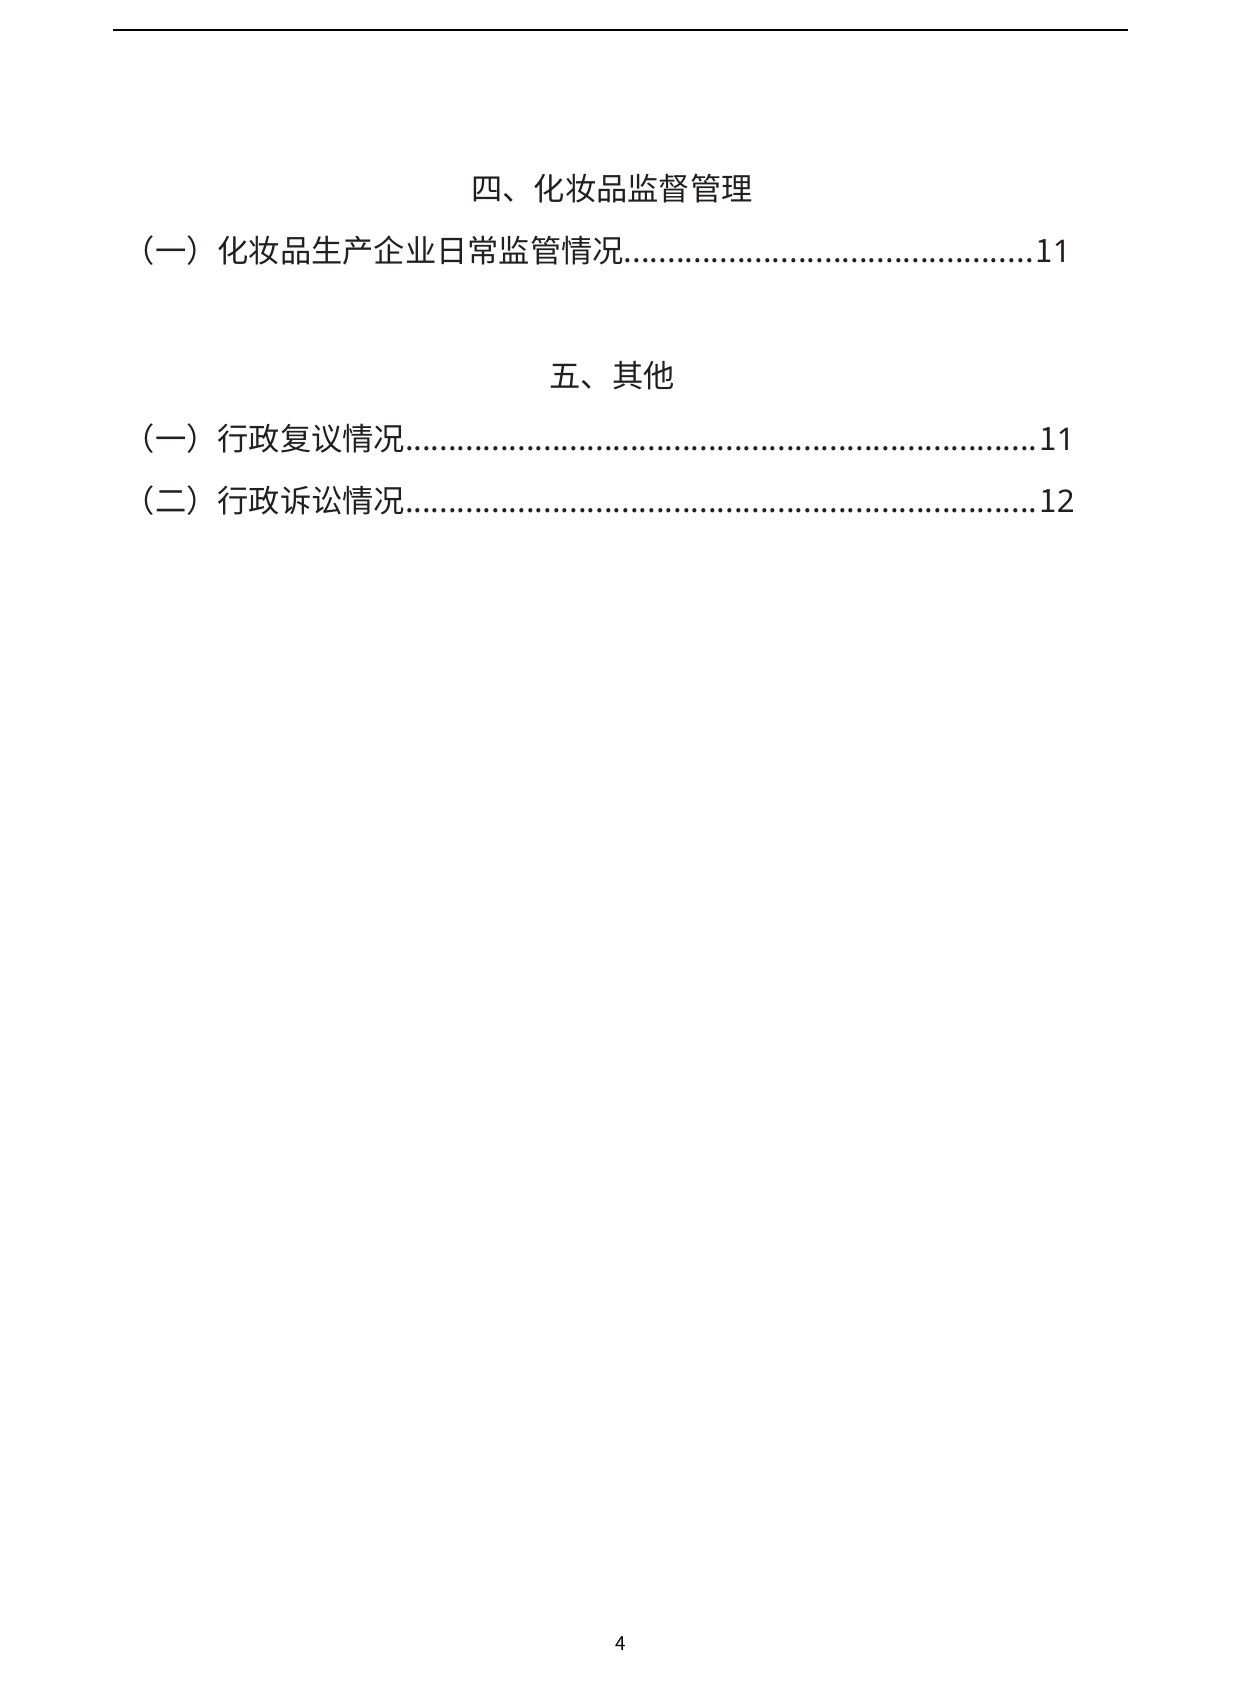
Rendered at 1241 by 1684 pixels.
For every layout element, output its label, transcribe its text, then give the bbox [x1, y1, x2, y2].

text 四、化妆品监督管理 [112, 150, 1111, 212]
text （二）行政诉讼情况 12 [124, 462, 1128, 525]
text （一）化妆品生产企业日常监管情况 11 [124, 212, 1128, 275]
text （一）行政复议情况 11 [124, 400, 1128, 462]
text 五、其他 [112, 337, 1111, 400]
